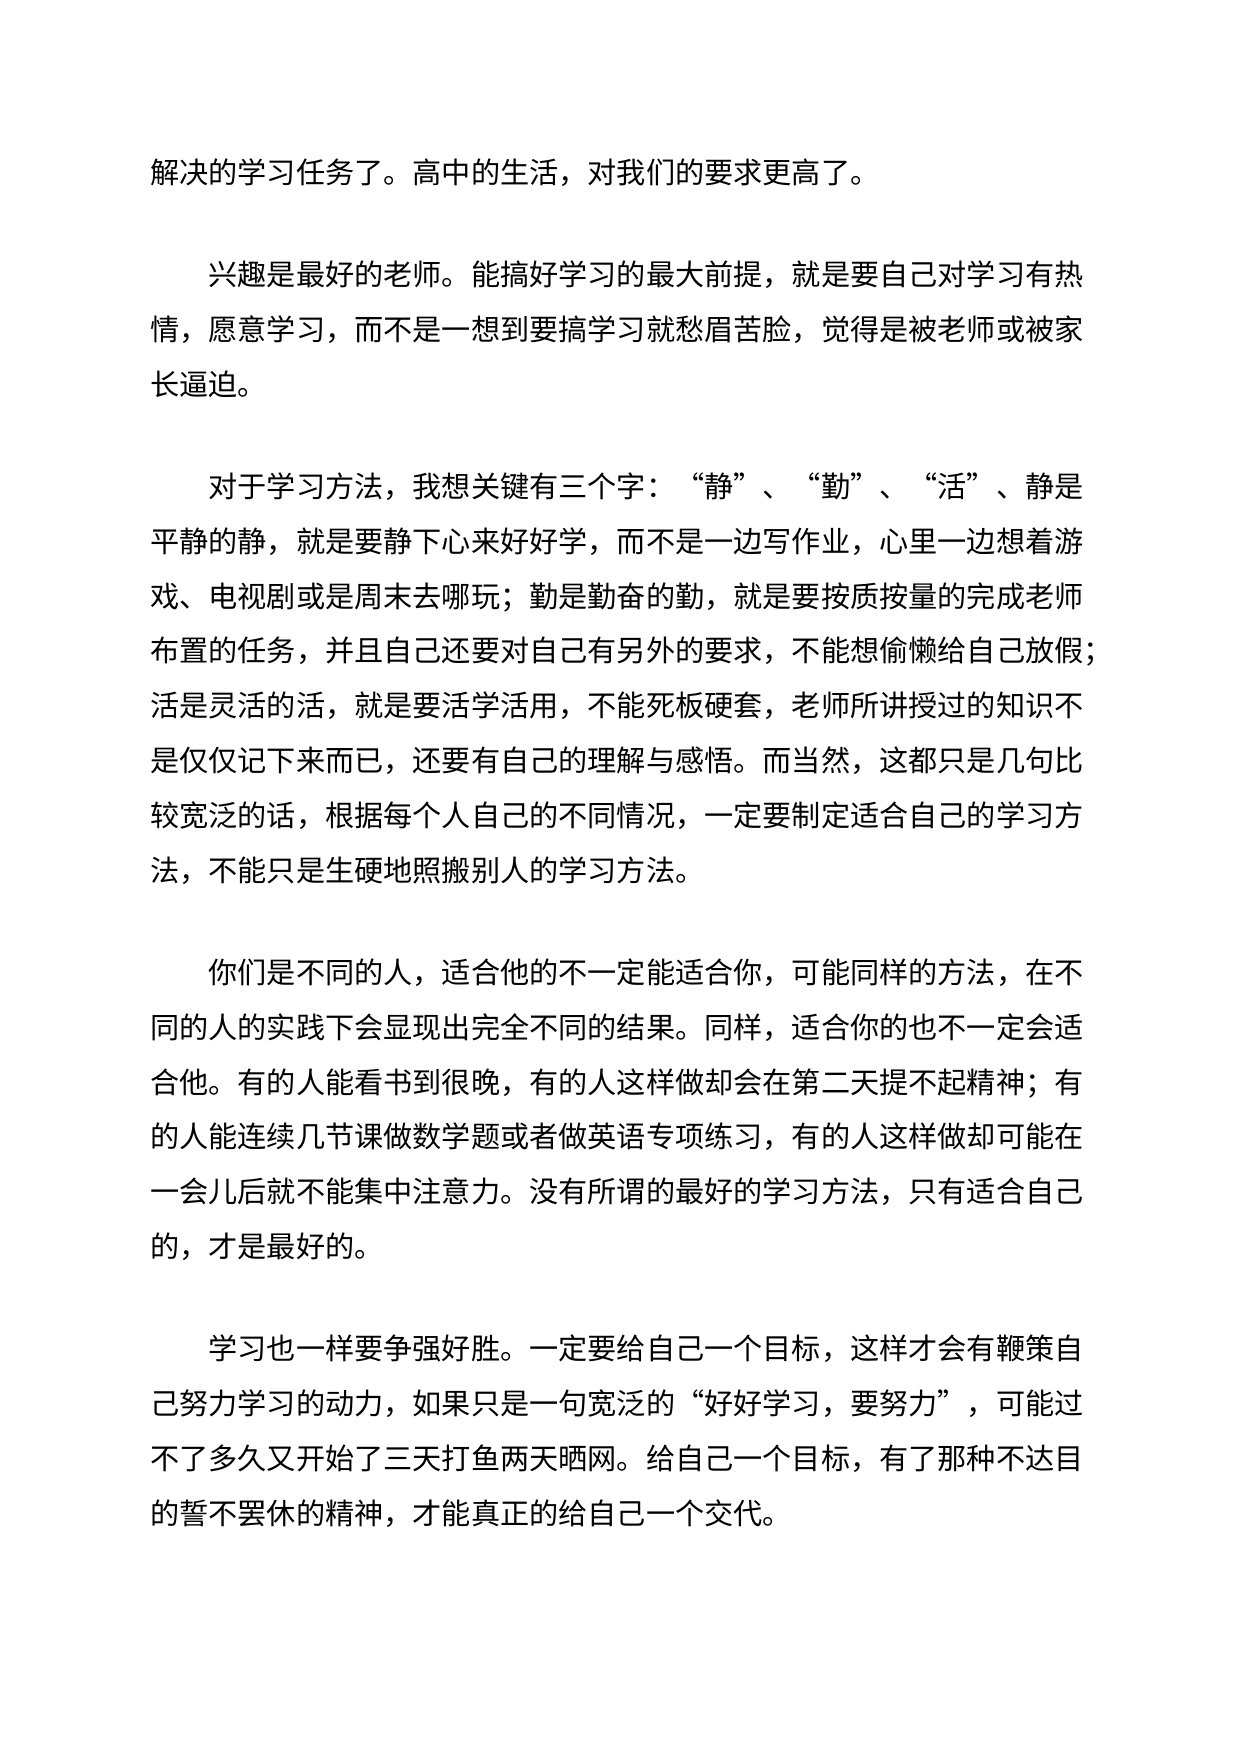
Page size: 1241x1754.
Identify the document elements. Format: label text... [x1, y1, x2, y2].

text 学习也一样要争强好胜。一定要给自己一个目标，这样才会有鞭策自己努力学习的动力，如果只是一句宽泛的“好好学习，要努力”，可能过不了多久又开始了三天打鱼两天晒网。给自己一个目标，有了那种不达目的誓不罢休的精神，才能真正的给自己一个交代。 [150, 1326, 1090, 1533]
text 你们是不同的人，适合他的不一定能适合你，可能同样的方法，在不同的人的实践下会显现出完全不同的结果。同样，适合你的也不一定会适合他。有的人能看书到很晚，有的人这样做却会在第二天提不起精神；有的人能连续几节课做数学题或者做英语专项练习，有的人这样做却可能在一会儿后就不能集中注意力。没有所谓的最好的学习方法，只有适合自己的，才是最好的。 [150, 949, 1090, 1266]
text 兴趣是最好的老师。能搞好学习的最大前提，就是要自己对学习有热情，愿意学习，而不是一想到要搞学习就愁眉苦脸，觉得是被老师或被家长逼迫。 [150, 252, 1090, 404]
text 对于学习方法，我想关键有三个字：“静”、“勤”、“活”、静是平静的静，就是要静下心来好好学，而不是一边写作业，心里一边想着游戏、电视剧或是周末去哪玩；勤是勤奋的勤，就是要按质按量的完成老师布置的任务，并且自己还要对自己有另外的要求，不能想偷懒给自己放假；活是灵活的活，就是要活学活用，不能死板硬套，老师所讲授过的知识不是仅仅记下来而已，还要有自己的理解与感悟。而当然，这都只是几句比较宽泛的话，根据每个人自己的不同情况，一定要制定适合自己的学习方法，不能只是生硬地照搬别人的学习方法。 [150, 463, 1090, 890]
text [150, 150, 1090, 192]
